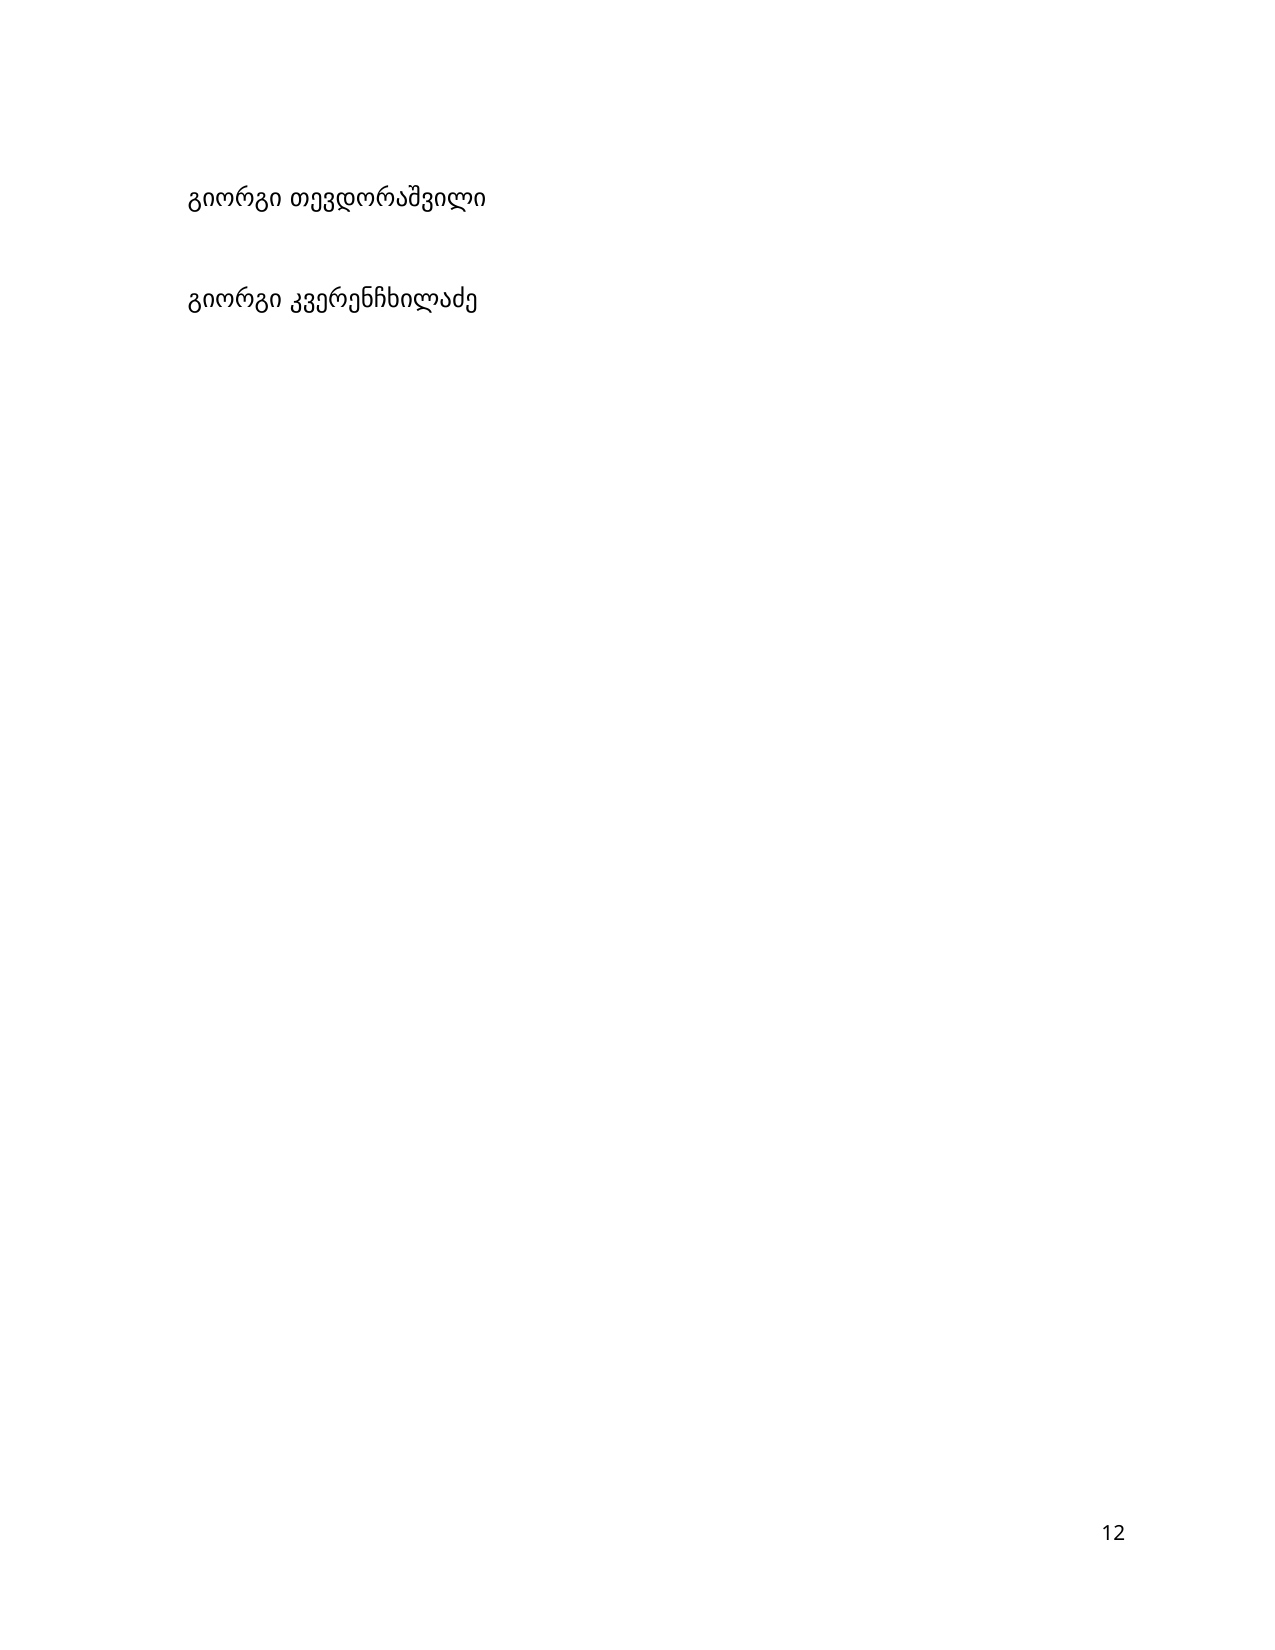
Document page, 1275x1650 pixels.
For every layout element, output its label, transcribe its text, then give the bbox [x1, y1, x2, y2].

text გიორგი თევდორაშვილი [150, 183, 1125, 213]
text გიორგი კვერენჩხილაძე [150, 284, 1125, 313]
